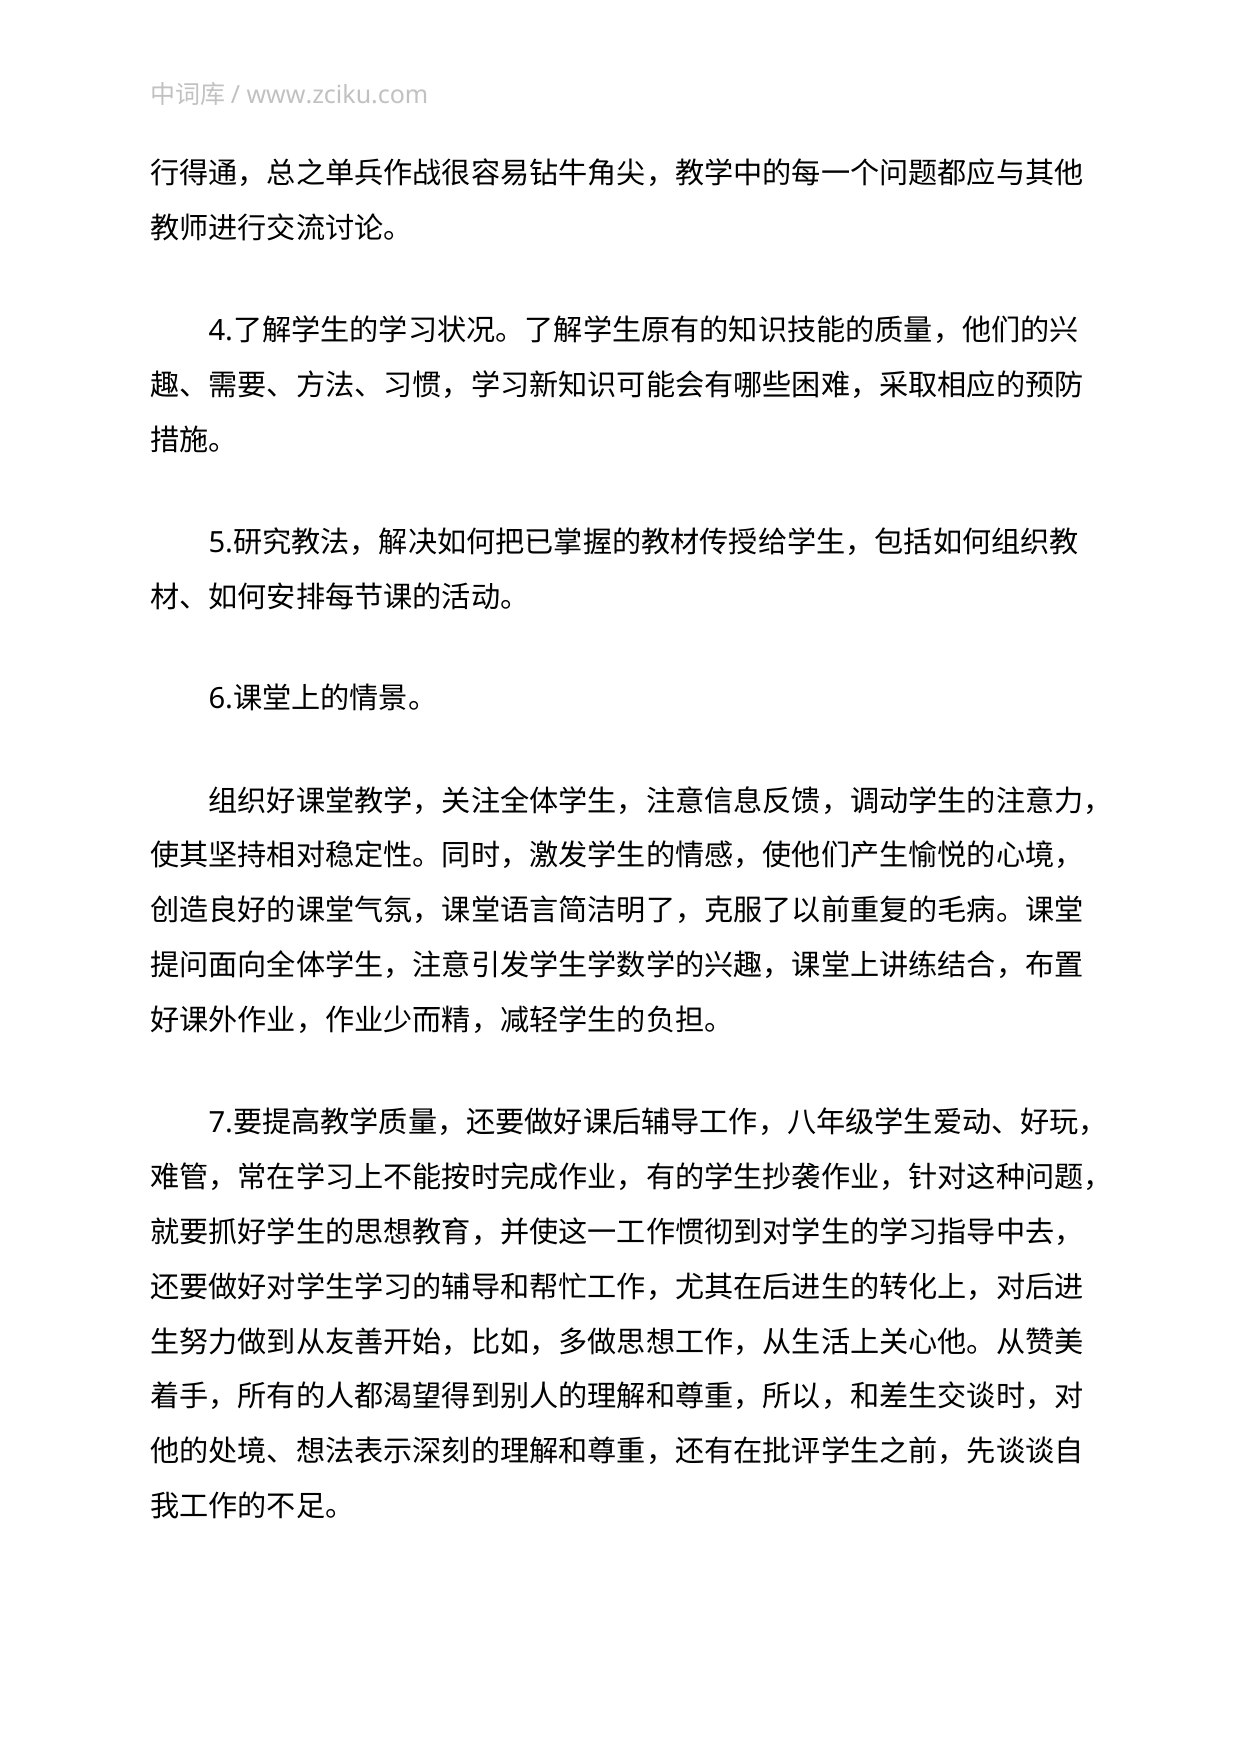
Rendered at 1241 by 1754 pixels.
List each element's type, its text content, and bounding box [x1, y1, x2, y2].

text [150, 150, 1090, 247]
text 6.课堂上的情景。 [150, 675, 1090, 717]
text 5.研究教法，解决如何把已掌握的教材传授给学生，包括如何组织教材、如何安排每节课的活动。 [150, 518, 1090, 616]
text 7.要提高教学质量，还要做好课后辅导工作，八年级学生爱动、好玩，难管，常在学习上不能按时完成作业，有的学生抄袭作业，针对这种问题，就要抓好学生的思想教育，并使这一工作惯彻到对学生的学习指导中去，还要做好对学生学习的辅导和帮忙工作，尤其在后进生的转化上，对后进生努力做到从友善开始，比如，多做思想工作，从生活上关心他。从赞美着手，所有的人都渴望得到别人的理解和尊重，所以，和差生交谈时，对他的处境、想法表示深刻的理解和尊重，还有在批评学生之前，先谈谈自我工作的不足。 [150, 1098, 1090, 1525]
text 组织好课堂教学，关注全体学生，注意信息反馈，调动学生的注意力，使其坚持相对稳定性。同时，激发学生的情感，使他们产生愉悦的心境，创造良好的课堂气氛，课堂语言简洁明了，克服了以前重复的毛病。课堂提问面向全体学生，注意引发学生学数学的兴趣，课堂上讲练结合，布置好课外作业，作业少而精，减轻学生的负担。 [150, 777, 1090, 1039]
text 4.了解学生的学习状况。了解学生原有的知识技能的质量，他们的兴趣、需要、方法、习惯，学习新知识可能会有哪些困难，采取相应的预防措施。 [150, 307, 1090, 459]
